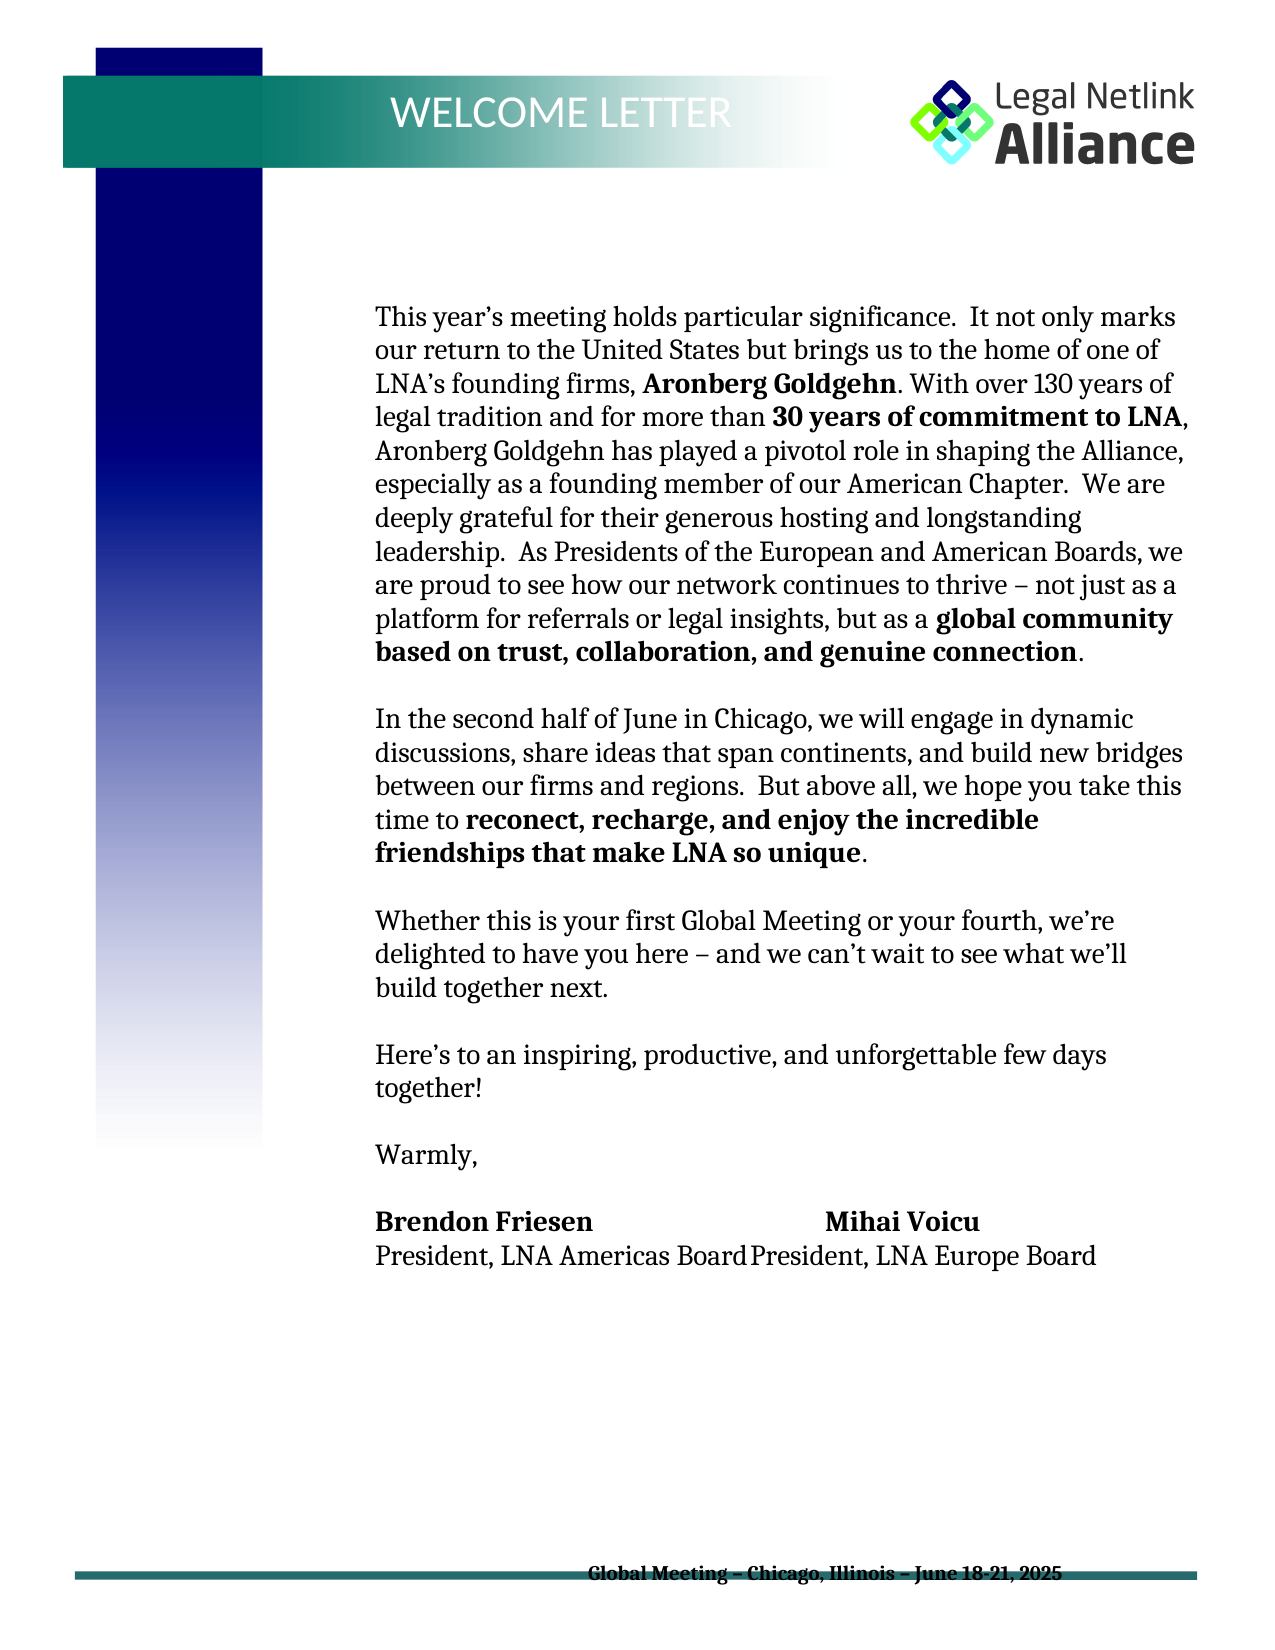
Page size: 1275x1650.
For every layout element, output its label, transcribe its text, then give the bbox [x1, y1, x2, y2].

text President, LNA Americas Board President, LNA Europe Board [375, 1239, 1192, 1273]
text In the second half of June in Chicago, we will engage in dynamic discussions, share ideas that span continents, and build new bridges between our firms and regions. But above all, we hope you take this time to reconect, recharge, and enjoy the incredible friendships that make LNA so unique. [375, 702, 1192, 870]
text Warmly, [375, 1138, 1192, 1172]
picture [0, 0, 1261, 1487]
text Brendon Friesen Mihai Voicu [375, 1206, 1192, 1239]
text This year’s meeting holds particular significance. It not only marks our return to the United States but brings us to the home of one of LNA’s founding firms, Aronberg Goldgehn. With over 130 years of legal tradition and for more than 30 years of commitment to LNA, Aronberg Goldgehn has played a pivotol role in shaping the Alliance, especially as a founding member of our American Chapter. We are deeply grateful for their generous hosting and longstanding leadership. As Presidents of the European and American Boards, we are proud to see how our network continues to thrive – not just as a platform for referrals or legal insights, but as a global community based on trust, collaboration, and genuine connection. [375, 300, 1192, 669]
text Whether this is your first Global Meeting or your fourth, we’re delighted to have you here – and we can’t wait to see what we’ll build together next. [375, 904, 1192, 1004]
text Here’s to an inspiring, productive, and unforgettable few days together! [375, 1038, 1192, 1105]
